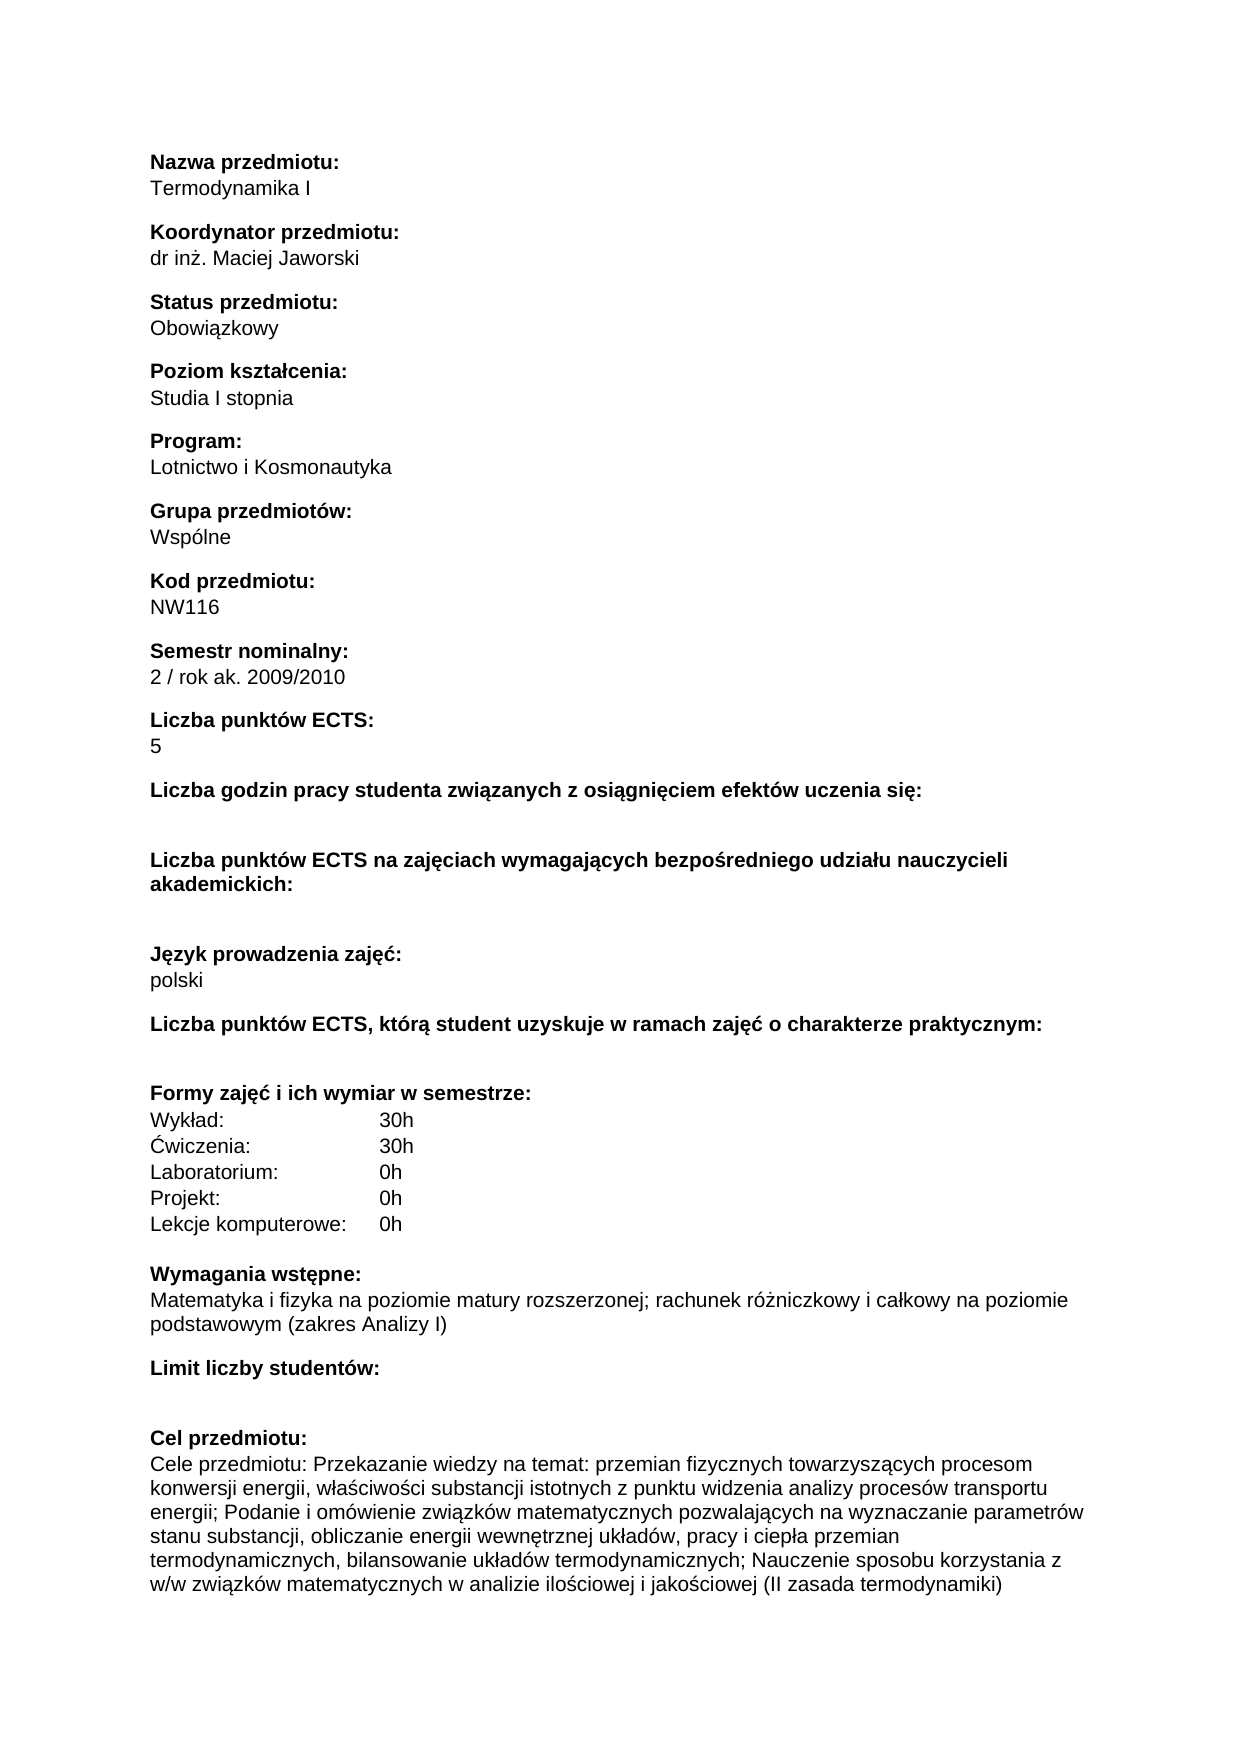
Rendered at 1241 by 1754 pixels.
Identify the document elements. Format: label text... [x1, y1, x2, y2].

text Status przedmiotu: [150, 289, 1090, 313]
text Lotnictwo i Kosmonautyka [150, 455, 1090, 479]
text Liczba punktów ECTS: [150, 708, 1090, 732]
table_cell Lekcje komputerowe: [140, 1212, 367, 1236]
text Grupa przedmiotów: [150, 499, 1090, 523]
text polski [150, 968, 1090, 992]
table_cell 0h [369, 1210, 597, 1236]
text NW116 [150, 595, 1090, 619]
text Liczba godzin pracy studenta związanych z osiągnięciem efektów uczenia się: [150, 778, 1090, 802]
text Program: [150, 429, 1090, 453]
text dr inż. Maciej Jaworski [150, 246, 1090, 270]
text Limit liczby studentów: [150, 1356, 1090, 1380]
table_cell Laboratorium: [140, 1160, 367, 1184]
table_cell 30h [369, 1132, 597, 1158]
text Koordynator przedmiotu: [150, 220, 1090, 244]
text Matematyka i fizyka na poziomie matury rozszerzonej; rachunek różniczkowy i całkowy na poziomie podstawowym (zakres Analizy I) [150, 1288, 1090, 1336]
table_cell Ćwiczenia: [140, 1134, 367, 1158]
text Kod przedmiotu: [150, 569, 1090, 593]
text Poziom kształcenia: [150, 359, 1090, 383]
text Język prowadzenia zajęć: [150, 942, 1090, 966]
text Termodynamika I [150, 176, 1090, 200]
table_cell 0h [369, 1184, 597, 1210]
text Semestr nominalny: [150, 638, 1090, 662]
table_cell 0h [369, 1158, 597, 1184]
text Formy zajęć i ich wymiar w semestrze: [150, 1081, 1090, 1105]
text Liczba punktów ECTS na zajęciach wymagających bezpośredniego udziału nauczycieli akademickich: [150, 848, 1090, 896]
text Cel przedmiotu: [150, 1426, 1090, 1449]
text Wymagania wstępne: [150, 1262, 1090, 1286]
text 2 / rok ak. 2009/2010 [150, 664, 1090, 688]
table_header Wykład: [140, 1108, 367, 1132]
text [150, 1452, 1090, 1595]
text Studia I stopnia [150, 385, 1090, 409]
text Wspólne [150, 525, 1090, 549]
text Obowiązkowy [150, 316, 1090, 339]
table_cell Projekt: [140, 1186, 367, 1210]
text 5 [150, 734, 1090, 758]
table_header 30h [369, 1108, 597, 1132]
text Nazwa przedmiotu: [150, 150, 1090, 174]
text Liczba punktów ECTS, którą student uzyskuje w ramach zajęć o charakterze praktycznym: [150, 1011, 1090, 1035]
